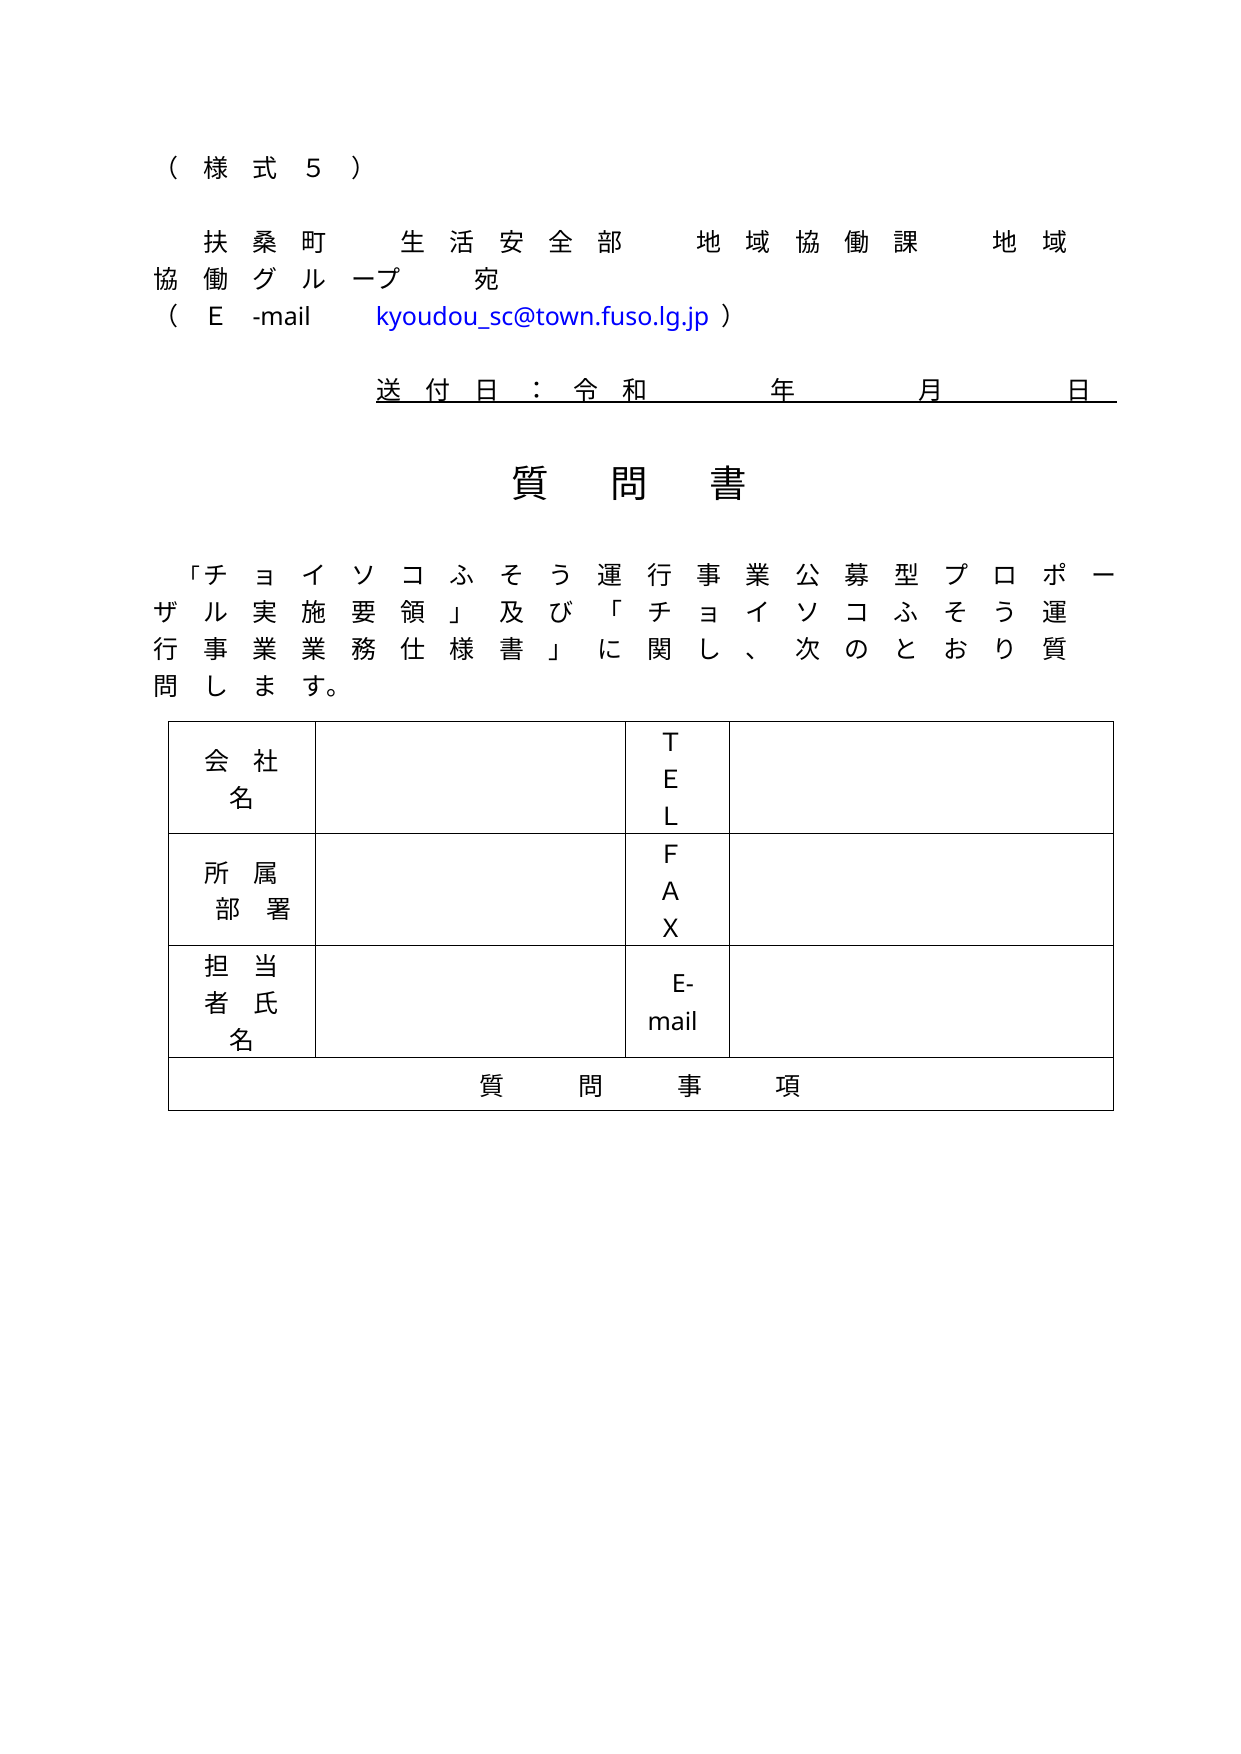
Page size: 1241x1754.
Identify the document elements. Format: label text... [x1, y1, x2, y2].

table_cell 担当者氏名 [169, 946, 315, 1057]
table_cell [730, 834, 1113, 945]
text 送付日：令和 年 月 日 [153, 370, 1116, 407]
table_cell E-mail [626, 946, 729, 1057]
table_cell [316, 834, 625, 945]
table_cell 質 問 事 項 [169, 1058, 1113, 1110]
text （様式５） [153, 148, 1116, 185]
table_cell [316, 946, 625, 1057]
table_header ＴＥＬ [626, 722, 729, 833]
text 「チョイソコふそう運行事業公募型プロポーザル実施要領」及び「チョイソコふそう運行事業業務仕様書」に関し、次のとおり質問します。 [153, 555, 1116, 703]
text 質 問 書 [153, 444, 1116, 518]
table_header 会社名 [169, 722, 315, 833]
text 扶桑町 生活安全部 地域協働課 地域協働グループ 宛 [153, 222, 1116, 296]
table_cell ＦＡＸ [626, 834, 729, 945]
table_header [316, 722, 625, 833]
table_header [730, 722, 1113, 833]
table_cell 所属部署 [169, 834, 315, 945]
table_cell [730, 946, 1113, 1057]
text （Ｅ-mail kyoudou_sc@town.fuso.lg.jp） [153, 296, 1116, 333]
